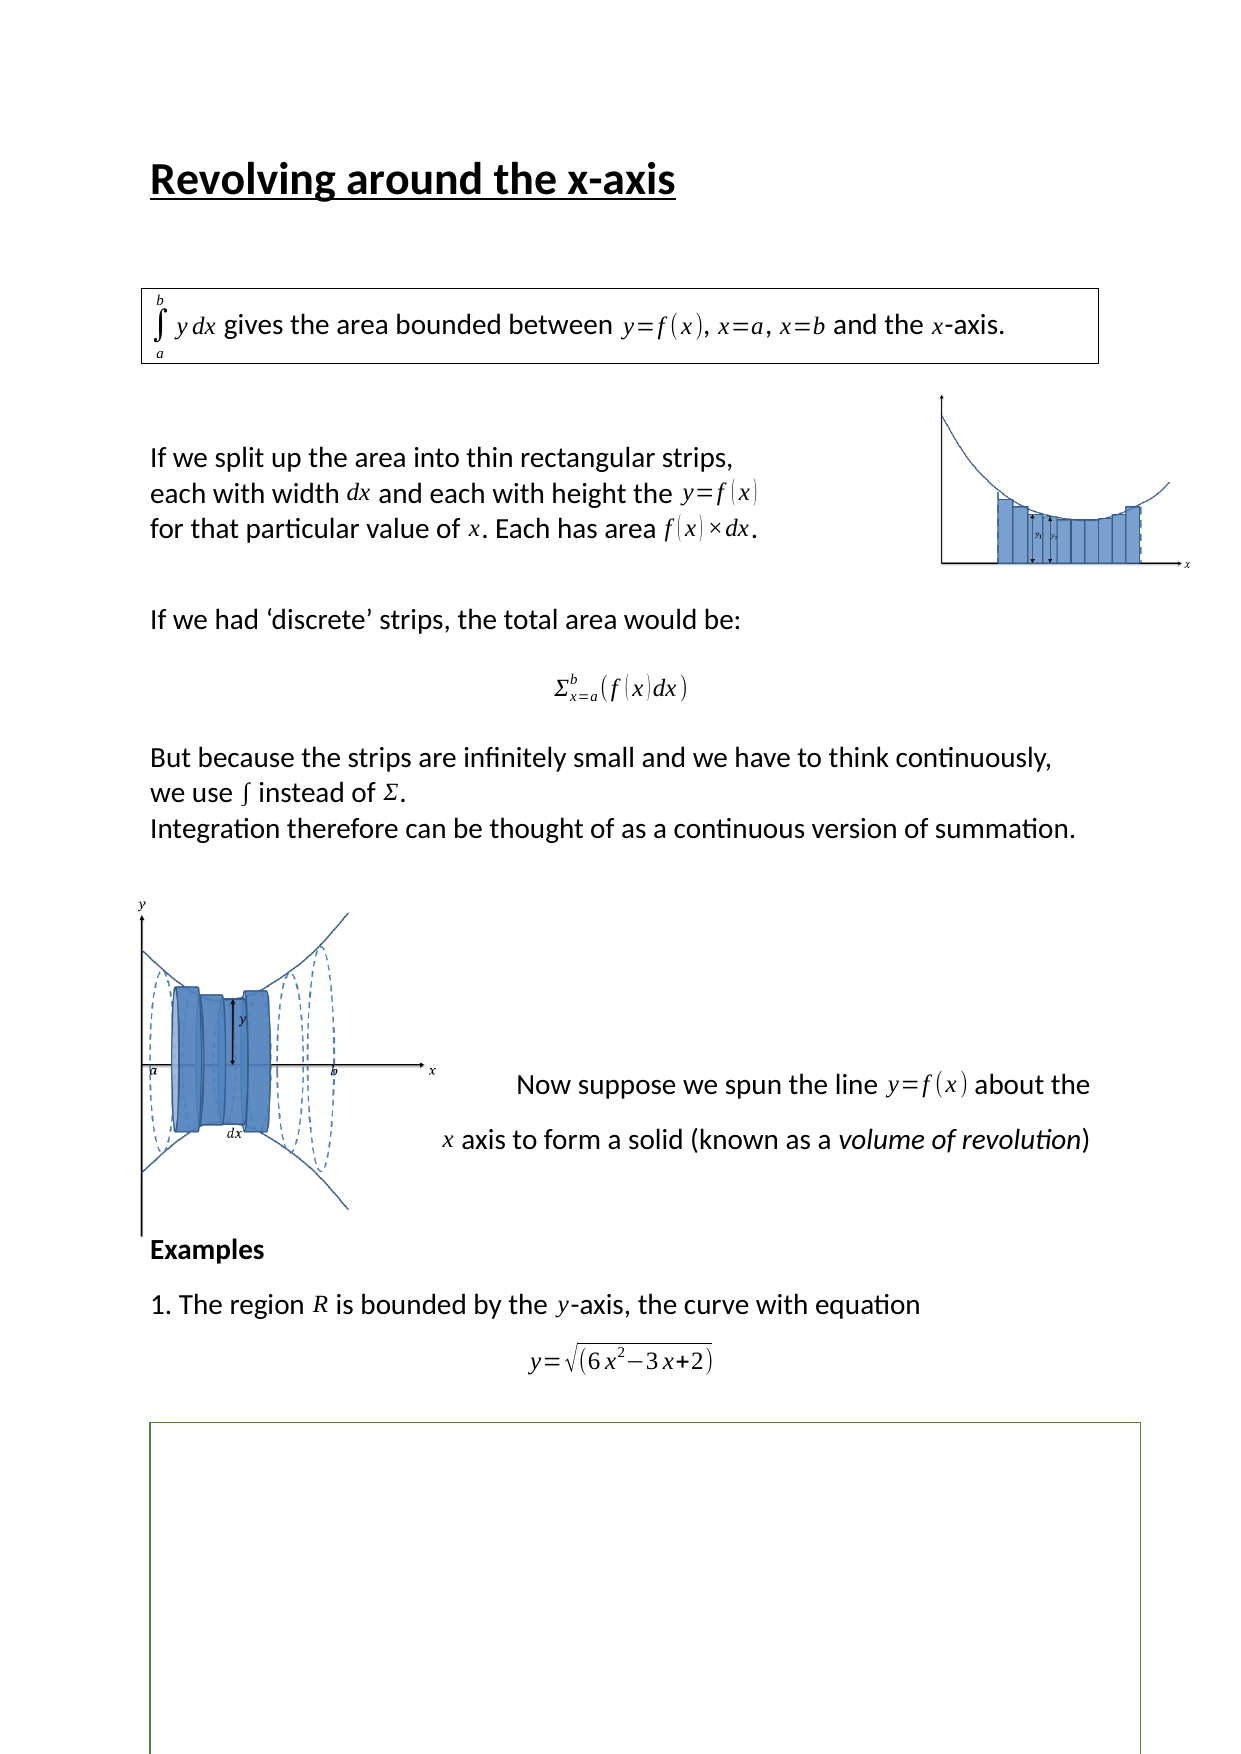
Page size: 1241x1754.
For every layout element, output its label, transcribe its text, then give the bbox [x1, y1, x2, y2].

text But because the strips are infinitely small and we have to think continuously, we use instead of . [150, 739, 1090, 810]
text If we split up the area into thin rectangular strips, [150, 439, 936, 475]
text Examples [150, 1231, 1090, 1267]
text If we had ‘discrete’ strips, the total area would be: [150, 601, 1090, 637]
text Revolving around the x-axis [150, 150, 1090, 206]
text 1. The region is bounded by the -axis, the curve with equation [150, 1286, 1090, 1322]
text axis to form a solid (known as a volume of revolution) [439, 1121, 1090, 1157]
text each with width and each with height the [150, 475, 936, 510]
text Integration therefore can be thought of as a continuous version of summation. [150, 810, 1090, 846]
text Now suppose we spun the line about the [439, 1066, 1090, 1102]
text for that particular value of . Each has area . [150, 510, 936, 546]
picture [936, 389, 1194, 573]
picture [132, 892, 439, 1240]
text gives the area bounded between , , and the -axis. [142, 289, 1098, 363]
